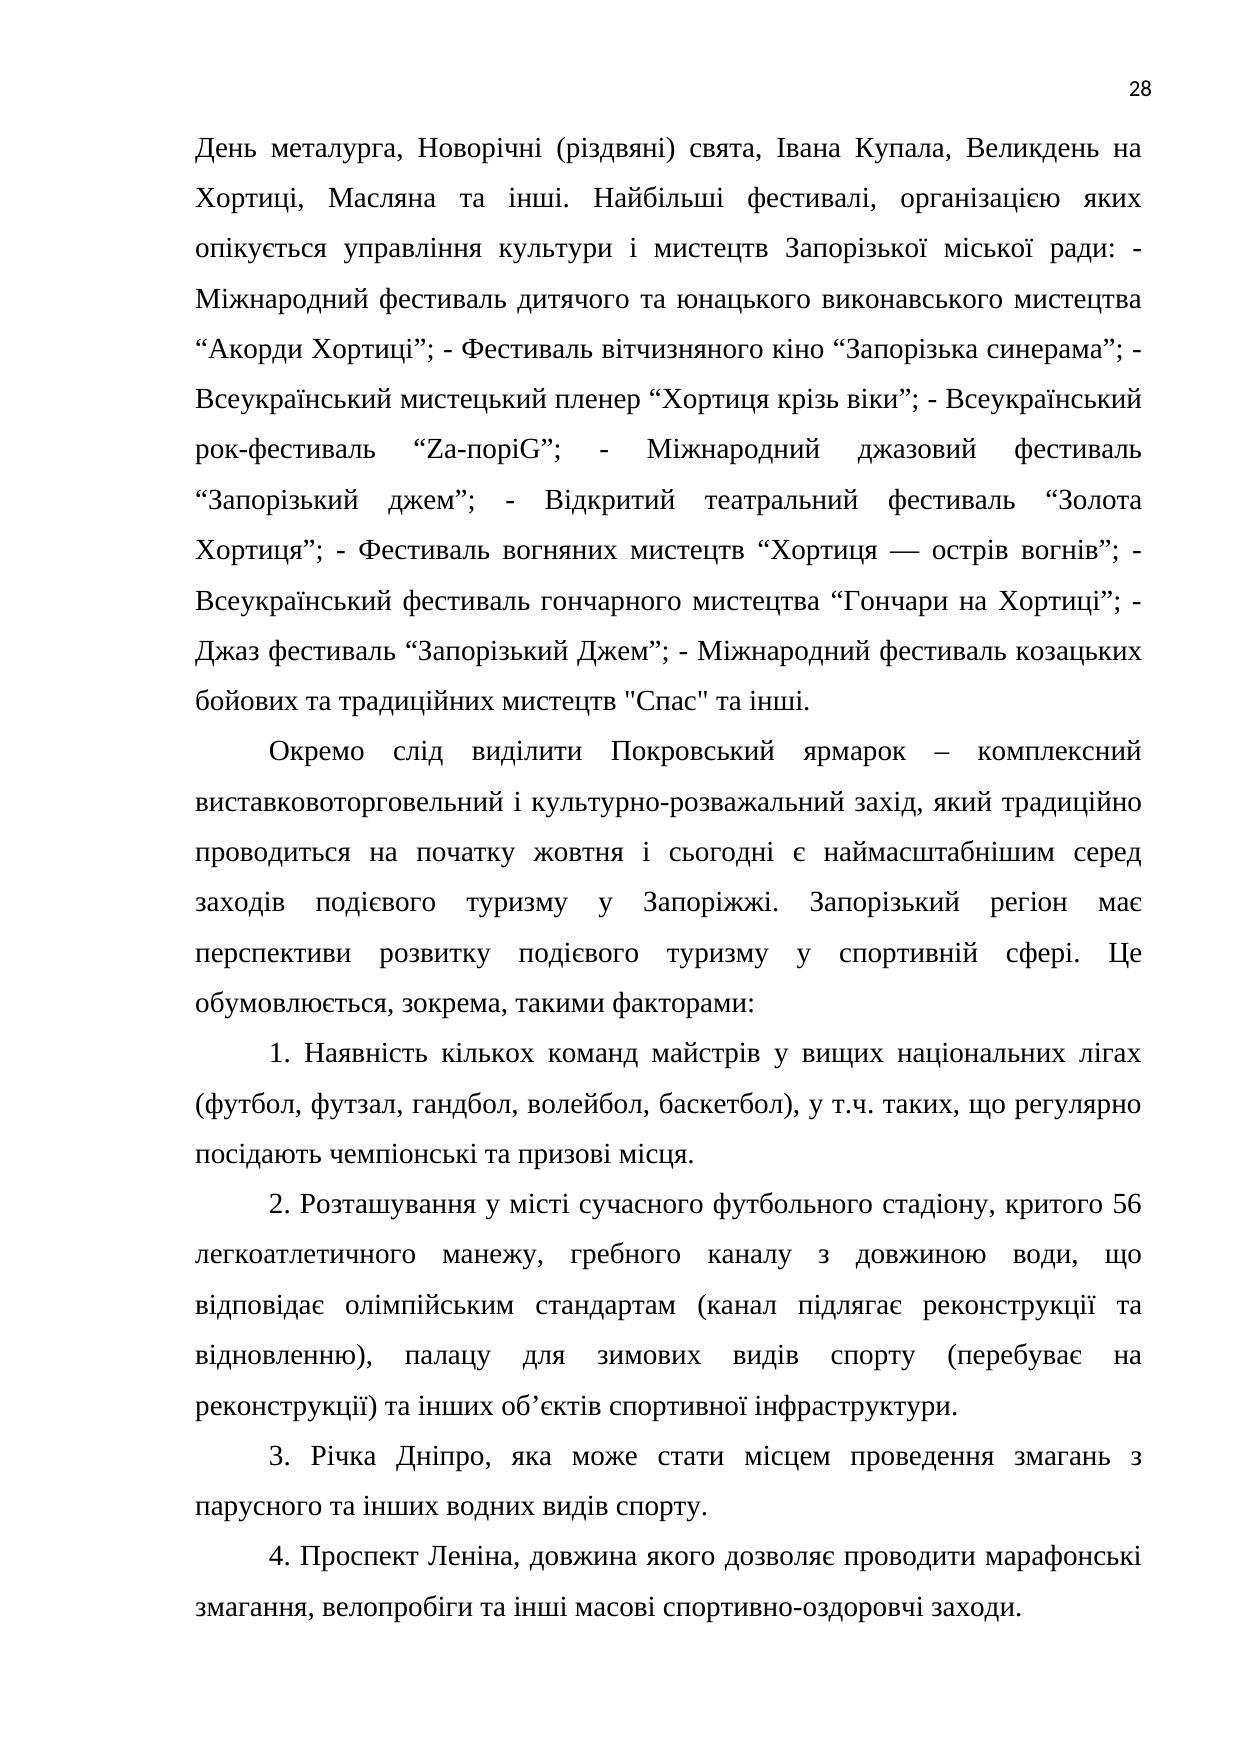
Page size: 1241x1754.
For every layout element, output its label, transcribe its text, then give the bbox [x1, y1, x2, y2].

text 4. Проспект Леніна, довжина якого дозволяє проводити марафонські змагання, велопробіги та інші масові спортивно-оздоровчі заходи. [195, 1538, 1143, 1622]
text Окремо слід виділити Покровський ярмарок – комплексний виставковоторговельний і культурно-розважальний захід, який традиційно проводиться на початку жовтня і сьогодні є наймасштабнішим серед заходів подієвого туризму у Запоріжжі. Запорізький регіон має перспективи розвитку подієвого туризму у спортивній сфері. Це обумовлюється, зокрема, такими факторами: [195, 733, 1143, 1019]
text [195, 130, 1143, 717]
text 3. Річка Дніпро, яка може стати місцем проведення змагань з парусного та інших водних видів спорту. [195, 1438, 1143, 1522]
text 2. Розташування у місті сучасного футбольного стадіону, критого 56 легкоатлетичного манежу, гребного каналу з довжиною води, що відповідає олімпійським стандартам (канал підлягає реконструкції та відновленню), палацу для зимових видів спорту (перебуває на реконструкції) та інших об’єктів спортивної інфраструктури. [195, 1186, 1143, 1421]
text 1. Наявність кількох команд майстрів у вищих національних лігах (футбол, футзал, гандбол, волейбол, баскетбол), у т.ч. таких, що регулярно посідають чемпіонські та призові місця. [195, 1035, 1143, 1169]
